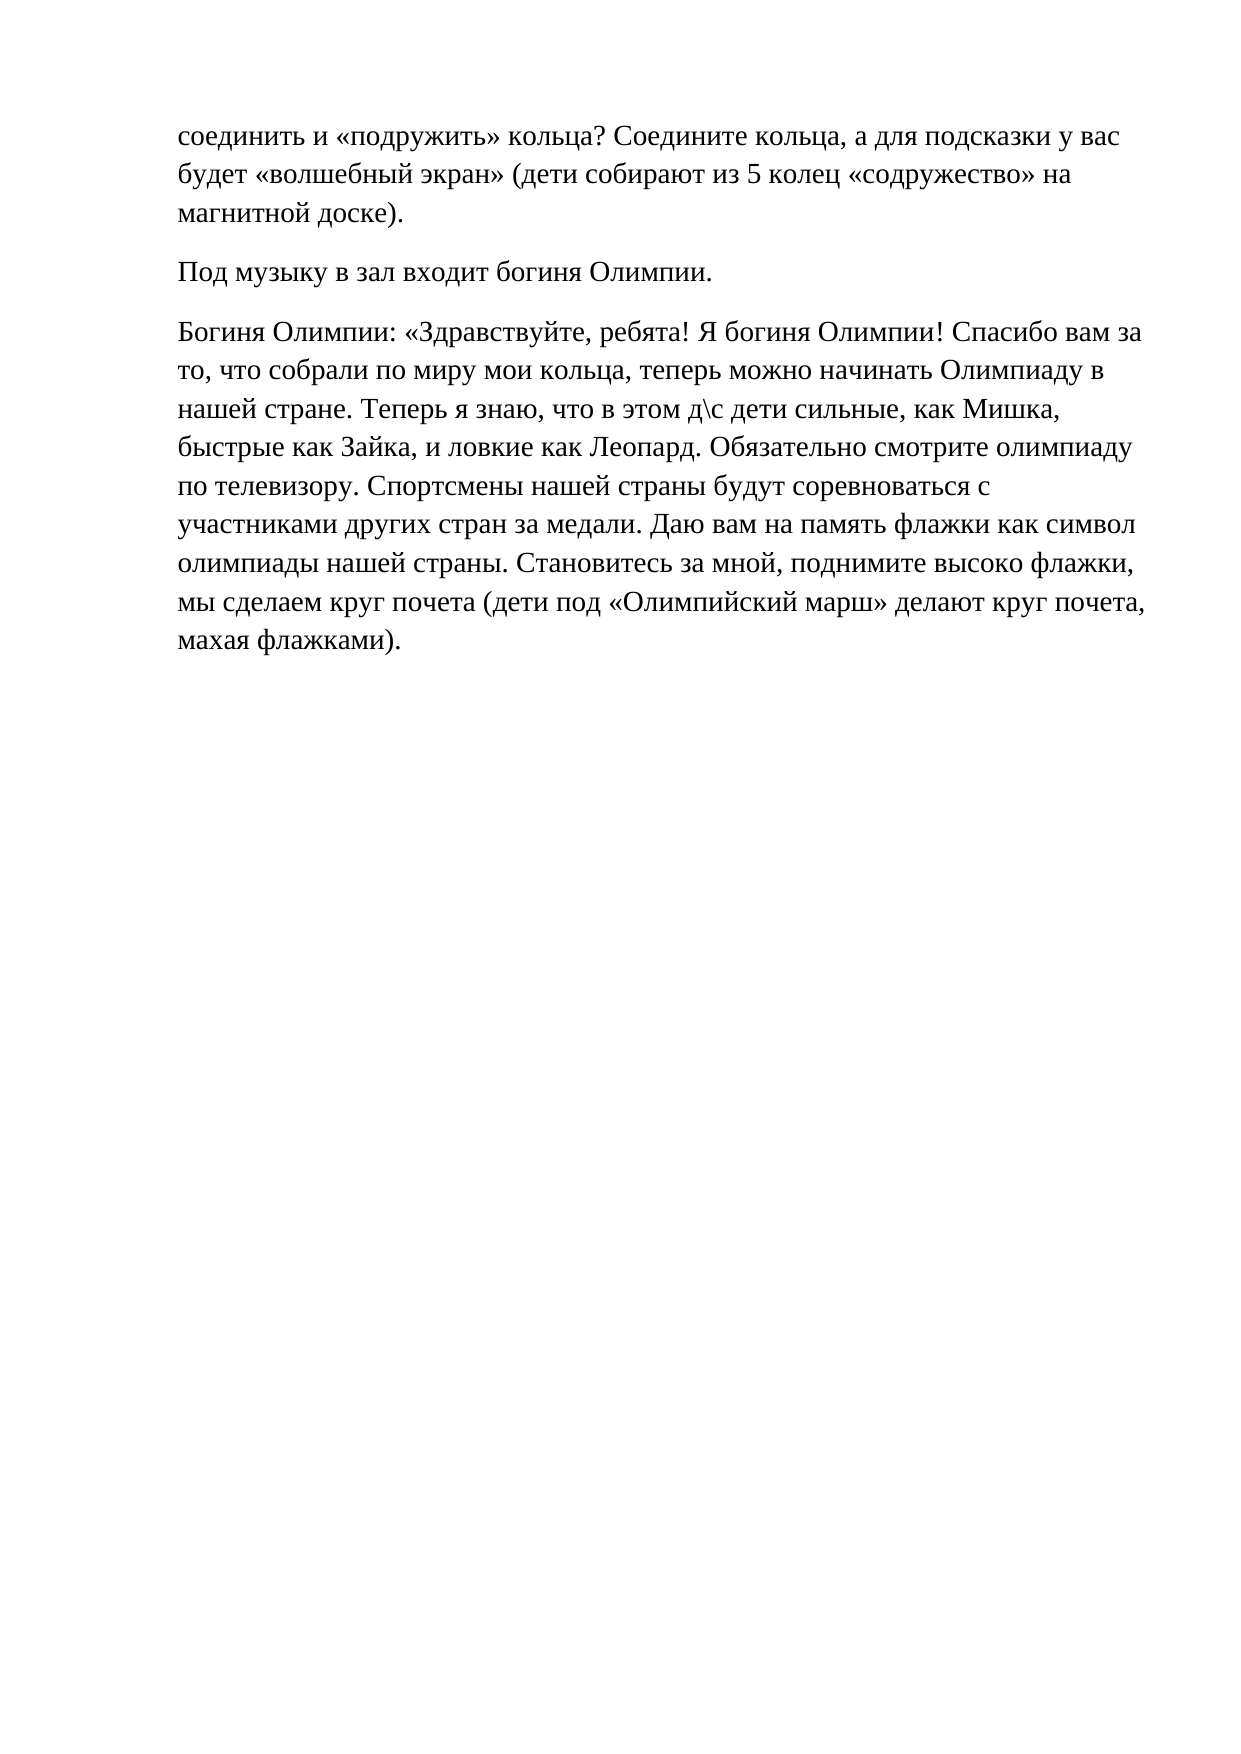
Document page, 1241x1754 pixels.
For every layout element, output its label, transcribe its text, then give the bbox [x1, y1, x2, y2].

text Под музыку в зал входит богиня Олимпии. [177, 254, 1152, 288]
text Богиня Олимпии: «Здравствуйте, ребята! Я богиня Олимпии! Спасибо вам за то, что собрали по миру мои кольца, теперь можно начинать Олимпиаду в нашей стране. Теперь я знаю, что в этом д\с дети сильные, как Мишка, быстрые как Зайка, и ловкие как Леопард. Обязательно смотрите олимпиаду по телевизору. Спортсмены нашей страны будут соревноваться с участниками других стран за медали. Даю вам на память флажки как символ олимпиады нашей страны. Становитесь за мной, поднимите высоко флажки, мы сделаем круг почета (дети под «Олимпийский марш» делают круг почета, махая флажками). [177, 314, 1152, 656]
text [177, 118, 1152, 229]
